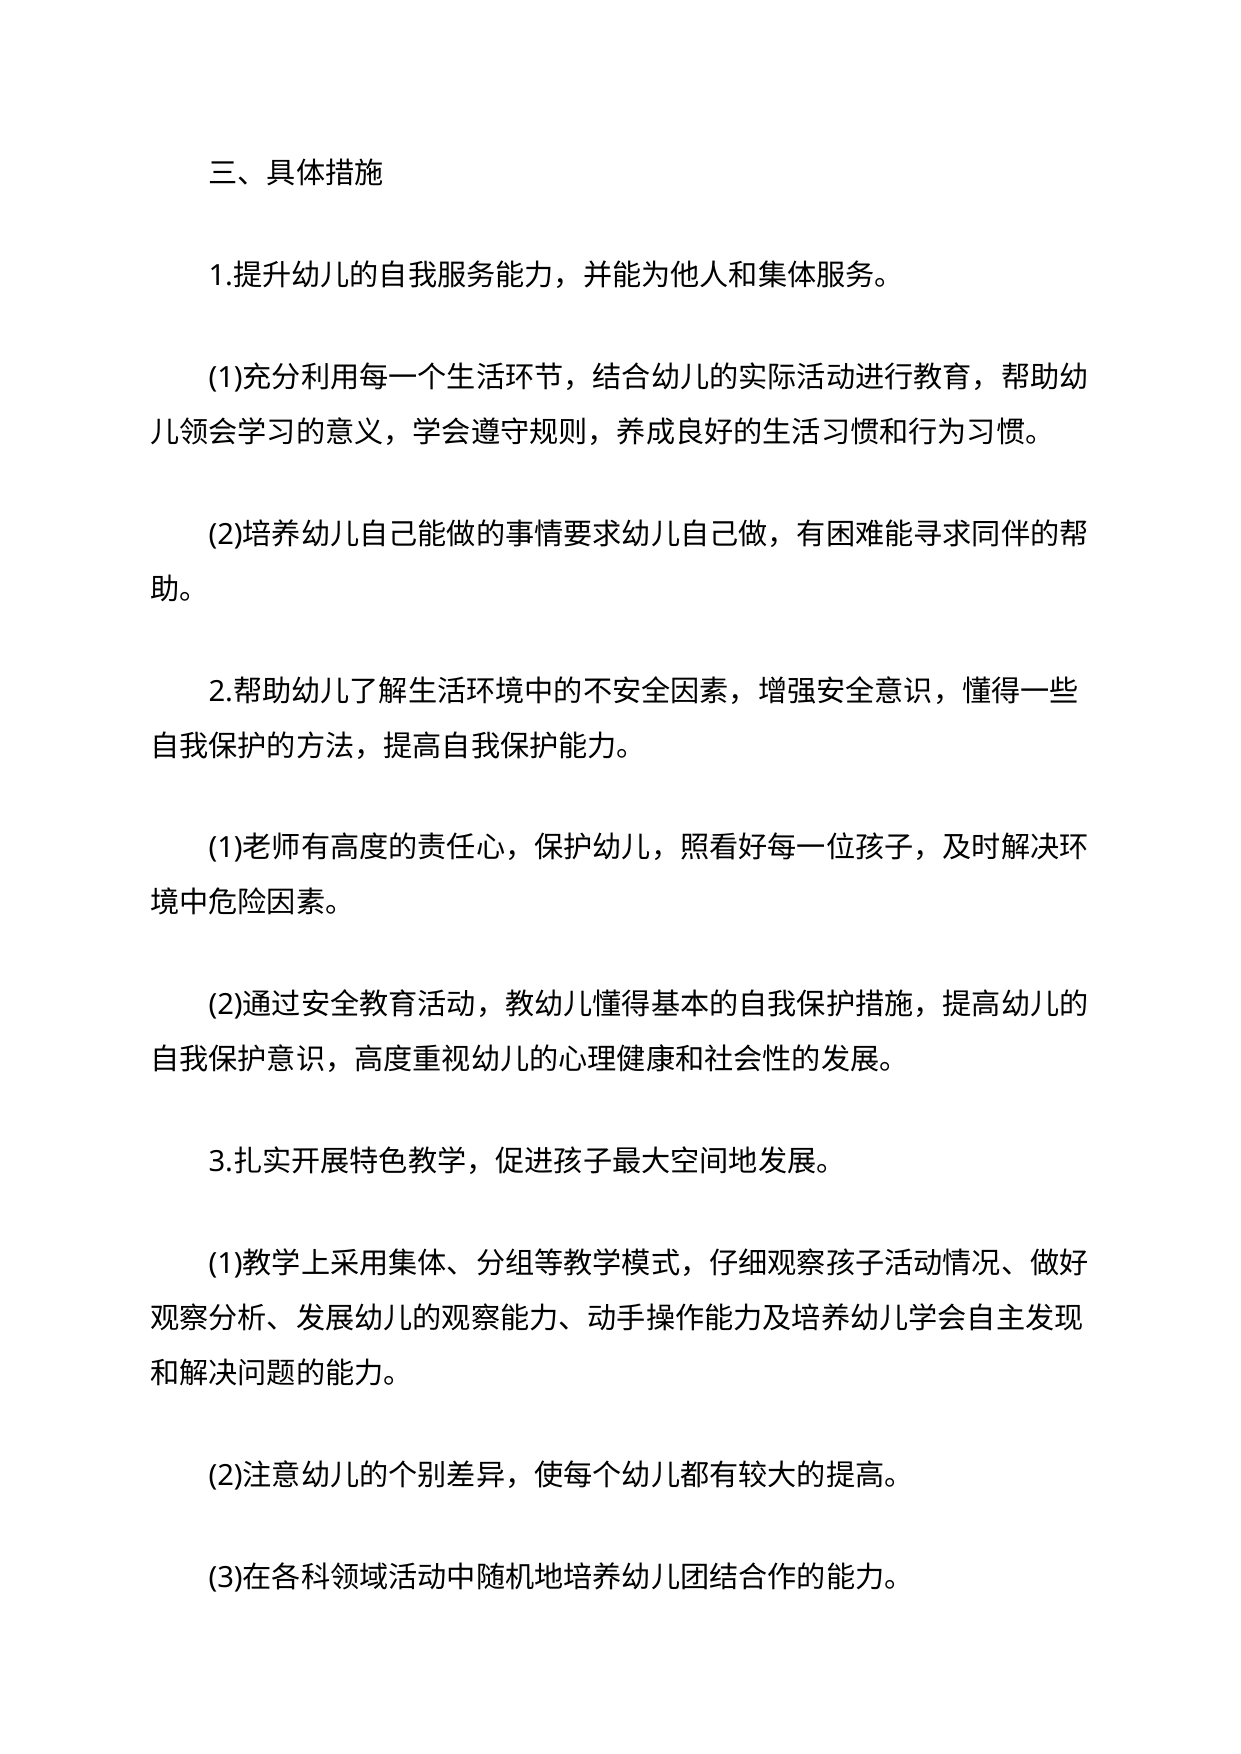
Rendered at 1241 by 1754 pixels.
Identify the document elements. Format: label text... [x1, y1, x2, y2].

text (2)注意幼儿的个别差异，使每个幼儿都有较大的提高。 [150, 1451, 1090, 1494]
text (2)通过安全教育活动，教幼儿懂得基本的自我保护措施，提高幼儿的自我保护意识，高度重视幼儿的心理健康和社会性的发展。 [150, 981, 1090, 1078]
text 3.扎实开展特色教学，促进孩子最大空间地发展。 [150, 1138, 1090, 1180]
text (2)培养幼儿自己能做的事情要求幼儿自己做，有困难能寻求同伴的帮助。 [150, 511, 1090, 608]
text (1)教学上采用集体、分组等教学模式，仔细观察孩子活动情况、做好观察分析、发展幼儿的观察能力、动手操作能力及培养幼儿学会自主发现和解决问题的能力。 [150, 1239, 1090, 1392]
text 1.提升幼儿的自我服务能力，并能为他人和集体服务。 [150, 252, 1090, 294]
text (3)在各科领域活动中随机地培养幼儿团结合作的能力。 [150, 1553, 1090, 1596]
text 2.帮助幼儿了解生活环境中的不安全因素，增强安全意识，懂得一些自我保护的方法，提高自我保护能力。 [150, 667, 1090, 764]
text (1)老师有高度的责任心，保护幼儿，照看好每一位孩子，及时解决环境中危险因素。 [150, 824, 1090, 921]
text (1)充分利用每一个生活环节，结合幼儿的实际活动进行教育，帮助幼儿领会学习的意义，学会遵守规则，养成良好的生活习惯和行为习惯。 [150, 354, 1090, 451]
text 三、具体措施 [150, 150, 1090, 192]
